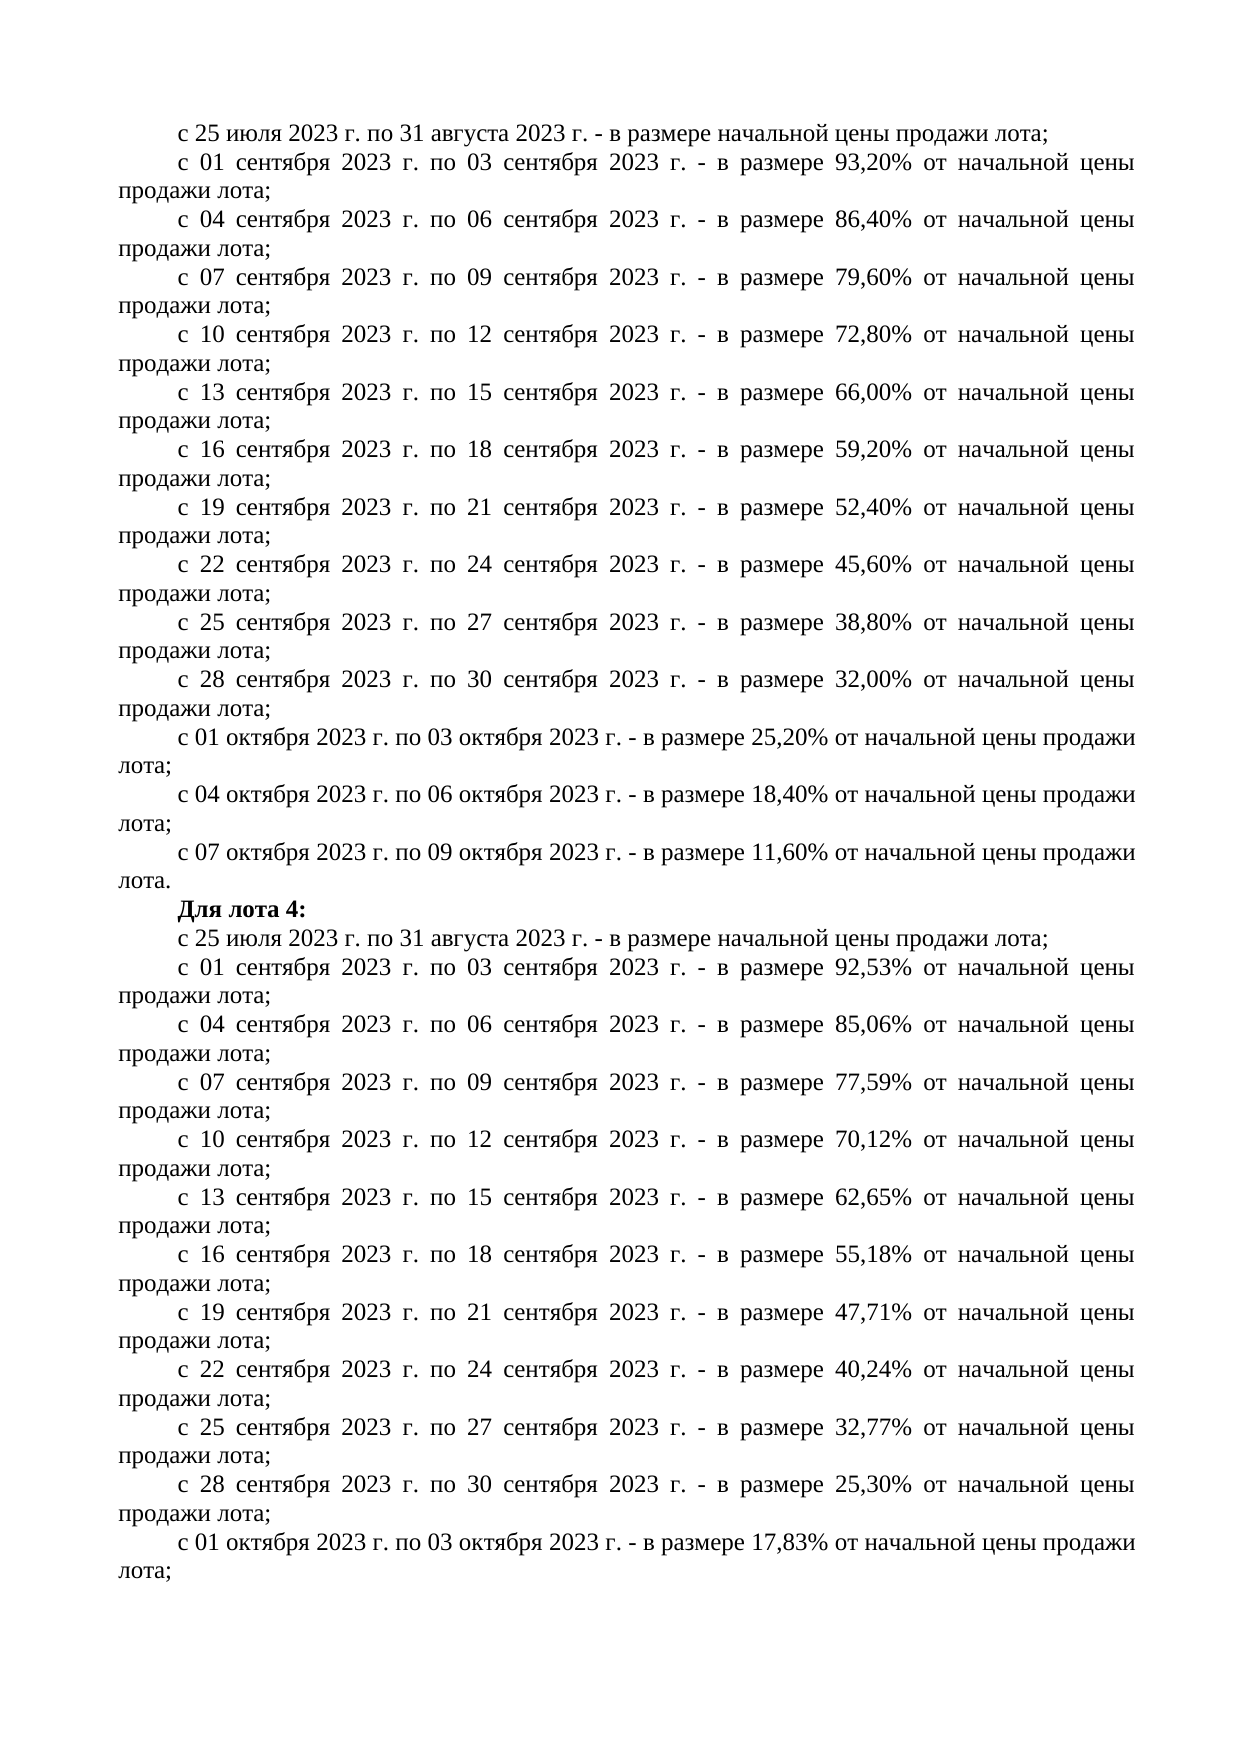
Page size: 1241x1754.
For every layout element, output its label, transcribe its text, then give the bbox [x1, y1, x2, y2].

text с 01 октября 2023 г. по 03 октября 2023 г. - в размере 25,20% от начальной цены продажи лота; [118, 722, 1137, 779]
text с 10 сентября 2023 г. по 12 сентября 2023 г. - в размере 70,12% от начальной цены продажи лота; [118, 1124, 1137, 1182]
text с 28 сентября 2023 г. по 30 сентября 2023 г. - в размере 32,00% от начальной цены продажи лота; [118, 664, 1137, 722]
text с 25 июля 2023 г. по 31 августа 2023 г. - в размере начальной цены продажи лота; [118, 923, 1137, 952]
text с 01 октября 2023 г. по 03 октября 2023 г. - в размере 17,83% от начальной цены продажи лота; [118, 1527, 1137, 1584]
text с 13 сентября 2023 г. по 15 сентября 2023 г. - в размере 62,65% от начальной цены продажи лота; [118, 1182, 1137, 1239]
text Для лота 4: [118, 894, 1137, 923]
text с 07 сентября 2023 г. по 09 сентября 2023 г. - в размере 77,59% от начальной цены продажи лота; [118, 1067, 1137, 1124]
text с 10 сентября 2023 г. по 12 сентября 2023 г. - в размере 72,80% от начальной цены продажи лота; [118, 319, 1137, 377]
text с 22 сентября 2023 г. по 24 сентября 2023 г. - в размере 40,24% от начальной цены продажи лота; [118, 1354, 1137, 1412]
text с 07 сентября 2023 г. по 09 сентября 2023 г. - в размере 79,60% от начальной цены продажи лота; [118, 262, 1137, 319]
text с 16 сентября 2023 г. по 18 сентября 2023 г. - в размере 59,20% от начальной цены продажи лота; [118, 434, 1137, 492]
text с 22 сентября 2023 г. по 24 сентября 2023 г. - в размере 45,60% от начальной цены продажи лота; [118, 549, 1137, 607]
text с 04 октября 2023 г. по 06 октября 2023 г. - в размере 18,40% от начальной цены продажи лота; [118, 779, 1137, 837]
text с 19 сентября 2023 г. по 21 сентября 2023 г. - в размере 47,71% от начальной цены продажи лота; [118, 1297, 1137, 1354]
text с 13 сентября 2023 г. по 15 сентября 2023 г. - в размере 66,00% от начальной цены продажи лота; [118, 377, 1137, 434]
text с 04 сентября 2023 г. по 06 сентября 2023 г. - в размере 85,06% от начальной цены продажи лота; [118, 1009, 1137, 1067]
text с 04 сентября 2023 г. по 06 сентября 2023 г. - в размере 86,40% от начальной цены продажи лота; [118, 204, 1137, 262]
text с 07 октября 2023 г. по 09 октября 2023 г. - в размере 11,60% от начальной цены продажи лота. [118, 837, 1137, 894]
text с 25 сентября 2023 г. по 27 сентября 2023 г. - в размере 38,80% от начальной цены продажи лота; [118, 607, 1137, 664]
text с 28 сентября 2023 г. по 30 сентября 2023 г. - в размере 25,30% от начальной цены продажи лота; [118, 1469, 1137, 1527]
text с 01 сентября 2023 г. по 03 сентября 2023 г. - в размере 92,53% от начальной цены продажи лота; [118, 952, 1137, 1009]
text с 25 июля 2023 г. по 31 августа 2023 г. - в размере начальной цены продажи лота; [118, 118, 1137, 147]
text с 25 сентября 2023 г. по 27 сентября 2023 г. - в размере 32,77% от начальной цены продажи лота; [118, 1412, 1137, 1469]
text с 01 сентября 2023 г. по 03 сентября 2023 г. - в размере 93,20% от начальной цены продажи лота; [118, 147, 1137, 204]
text с 19 сентября 2023 г. по 21 сентября 2023 г. - в размере 52,40% от начальной цены продажи лота; [118, 492, 1137, 549]
text с 16 сентября 2023 г. по 18 сентября 2023 г. - в размере 55,18% от начальной цены продажи лота; [118, 1239, 1137, 1297]
